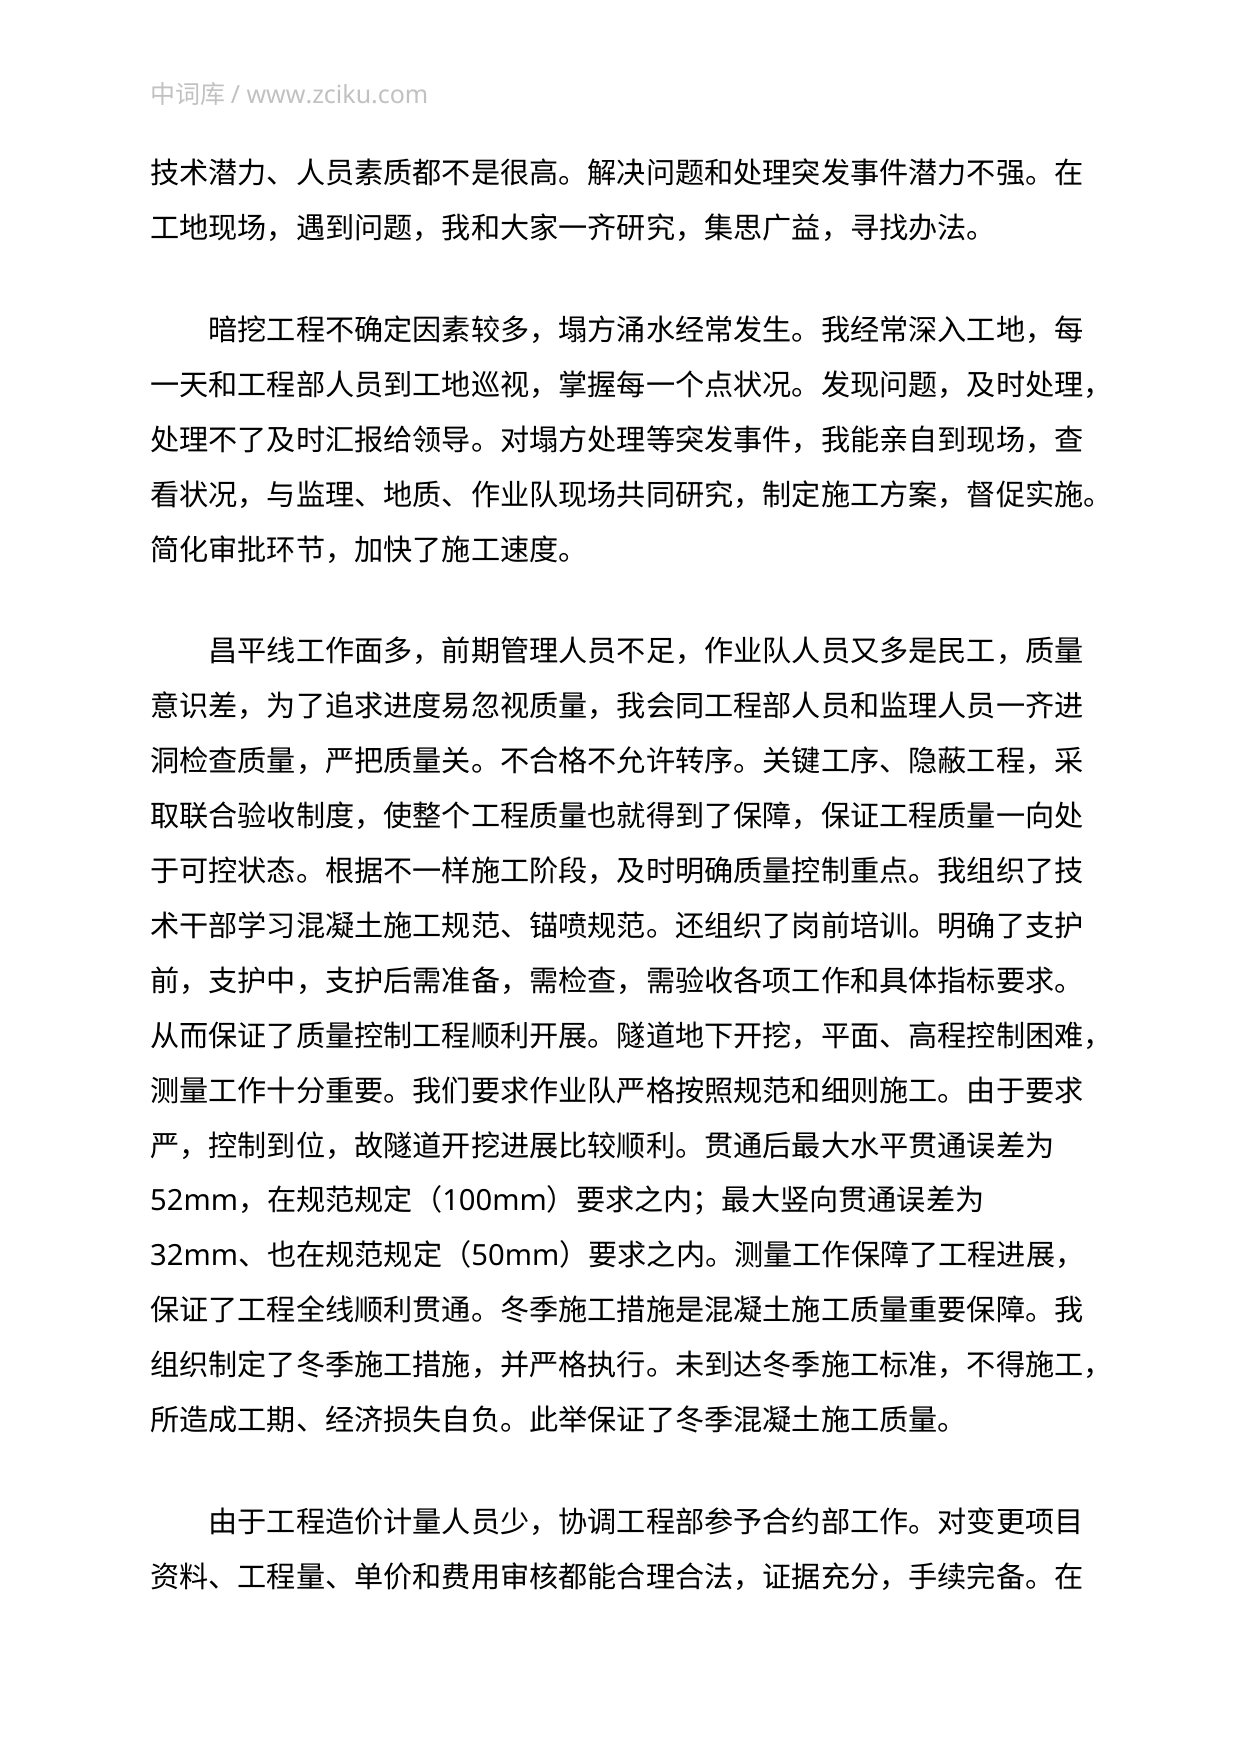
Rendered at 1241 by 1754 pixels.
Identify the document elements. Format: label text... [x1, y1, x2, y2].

text 暗挖工程不确定因素较多，塌方涌水经常发生。我经常深入工地，每一天和工程部人员到工地巡视，掌握每一个点状况。发现问题，及时处理，处理不了及时汇报给领导。对塌方处理等突发事件，我能亲自到现场，查看状况，与监理、地质、作业队现场共同研究，制定施工方案，督促实施。简化审批环节，加快了施工速度。 [150, 307, 1090, 568]
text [150, 1498, 1090, 1596]
text 昌平线工作面多，前期管理人员不足，作业队人员又多是民工，质量意识差，为了追求进度易忽视质量，我会同工程部人员和监理人员一齐进洞检查质量，严把质量关。不合格不允许转序。关键工序、隐蔽工程，采取联合验收制度，使整个工程质量也就得到了保障，保证工程质量一向处于可控状态。根据不一样施工阶段，及时明确质量控制重点。我组织了技术干部学习混凝土施工规范、锚喷规范。还组织了岗前培训。明确了支护前，支护中，支护后需准备，需检查，需验收各项工作和具体指标要求。从而保证了质量控制工程顺利开展。隧道地下开挖，平面、高程控制困难，测量工作十分重要。我们要求作业队严格按照规范和细则施工。由于要求严，控制到位，故隧道开挖进展比较顺利。贯通后最大水平贯通误差为52mm，在规范规定（100mm）要求之内；最大竖向贯通误差为32mm、也在规范规定（50mm）要求之内。测量工作保障了工程进展，保证了工程全线顺利贯通。冬季施工措施是混凝土施工质量重要保障。我组织制定了冬季施工措施，并严格执行。未到达冬季施工标准，不得施工，所造成工期、经济损失自负。此举保证了冬季混凝土施工质量。 [150, 628, 1090, 1439]
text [150, 150, 1090, 247]
